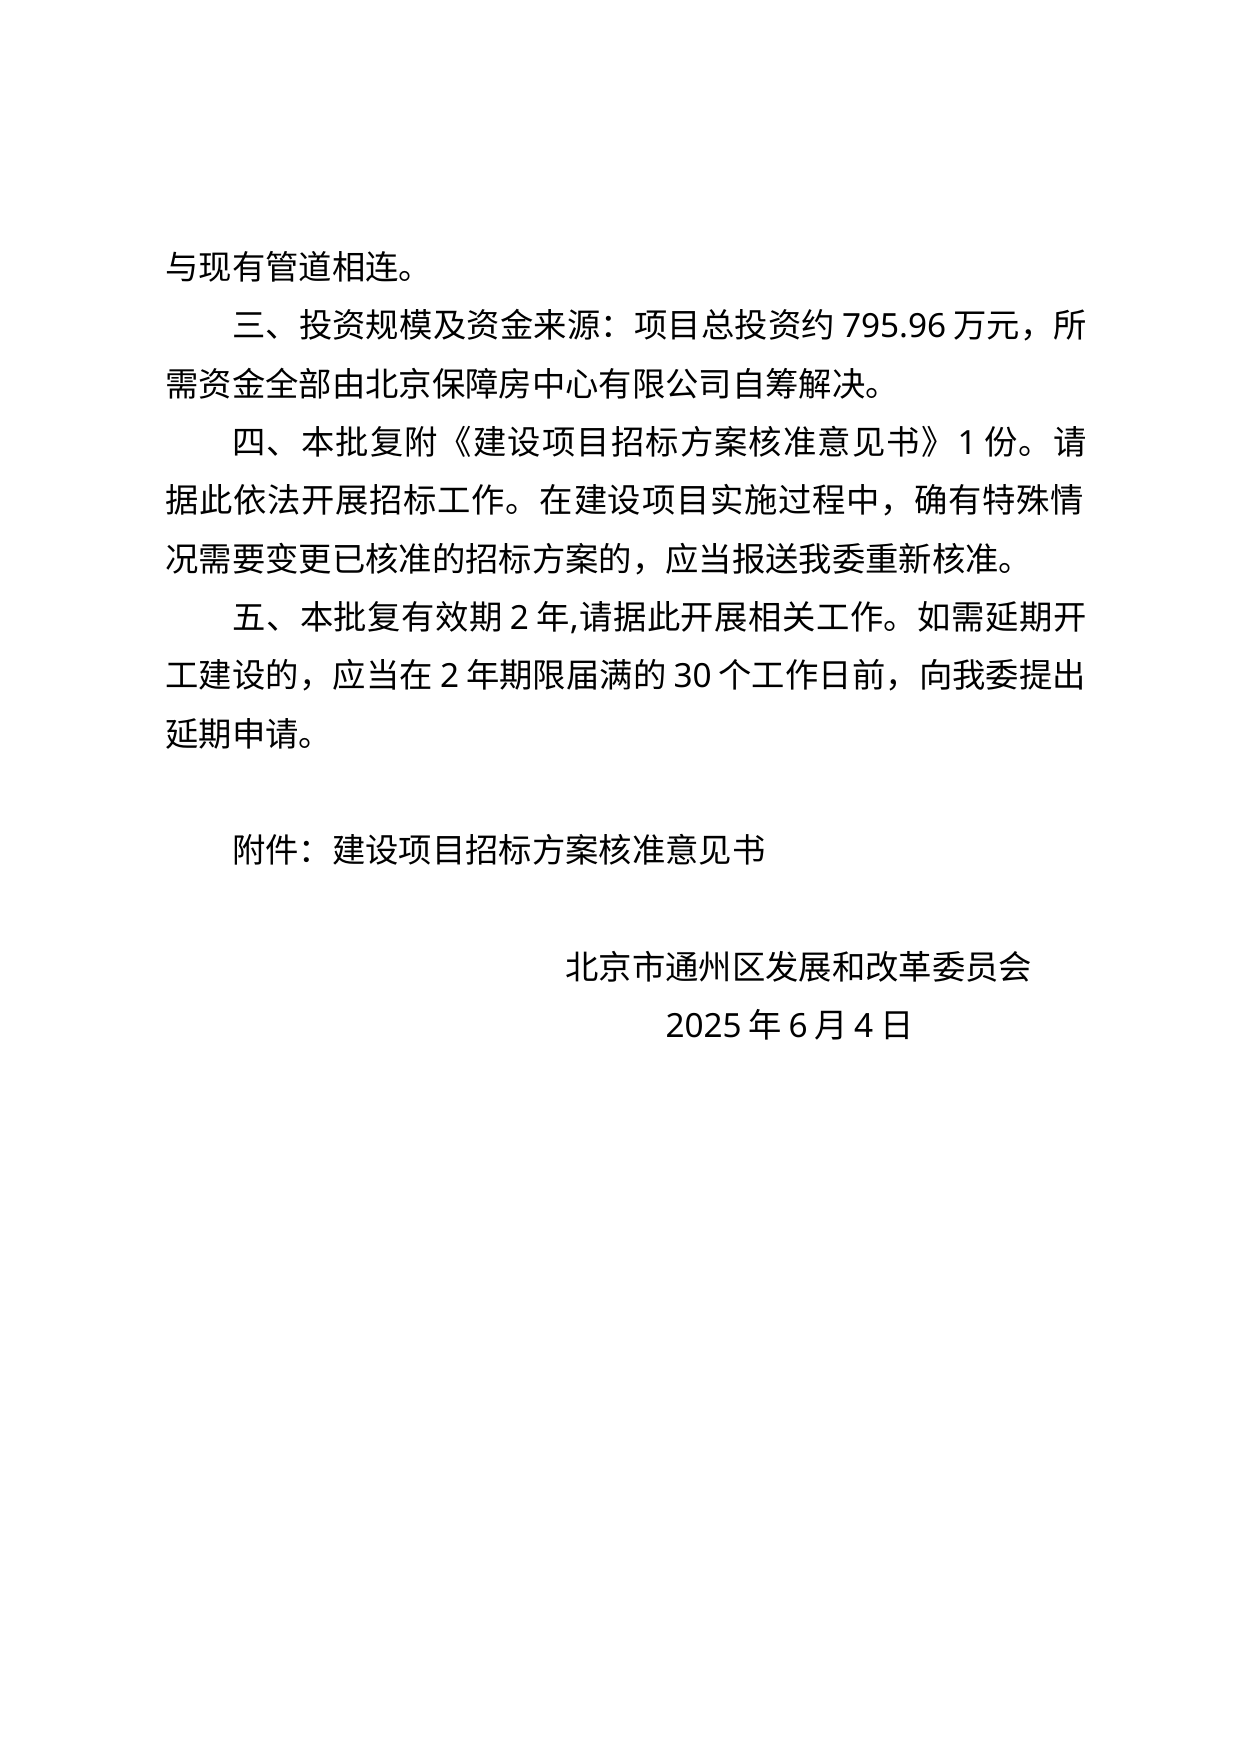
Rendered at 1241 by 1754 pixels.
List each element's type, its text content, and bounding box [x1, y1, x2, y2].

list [165, 233, 1087, 291]
list 三、投资规模及资金来源：项目总投资约795.96万元，所需资金全部由北京保障房中心有限公司自筹解决。 [165, 291, 1087, 408]
text 附件：建设项目招标方案核准意见书 [165, 816, 1087, 874]
list 五、本批复有效期2年,请据此开展相关工作。如需延期开工建设的，应当在2年期限届满的30个工作日前，向我委提出延期申请。 [165, 583, 1087, 758]
text 北京市通州区发展和改革委员会 [165, 933, 1087, 991]
text 2025年6月4日 [165, 991, 1087, 1049]
list 四、本批复附《建设项目招标方案核准意见书》1份。请据此依法开展招标工作。在建设项目实施过程中，确有特殊情况需要变更已核准的招标方案的，应当报送我委重新核准。 [165, 408, 1087, 583]
